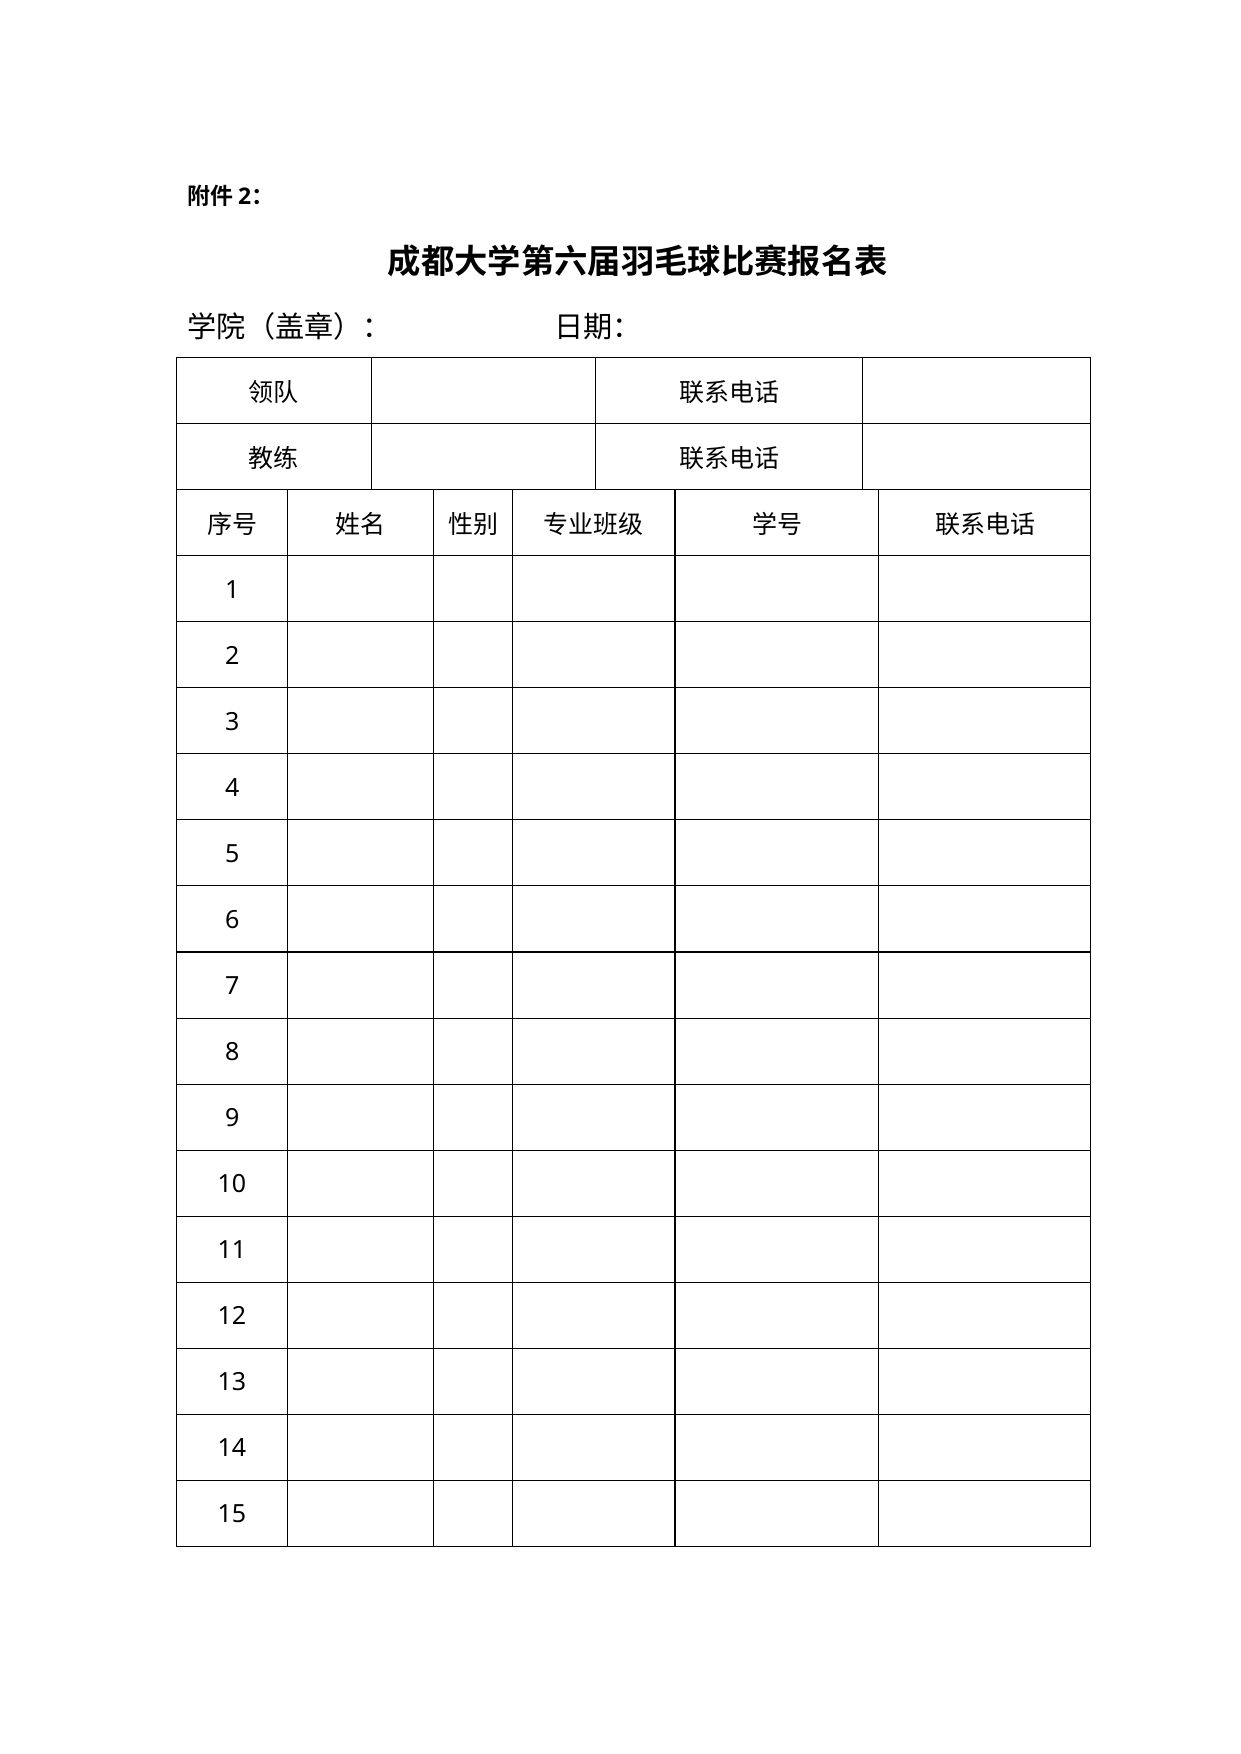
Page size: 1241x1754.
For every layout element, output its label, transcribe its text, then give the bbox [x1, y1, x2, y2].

table_cell [879, 1019, 1090, 1083]
table_cell [676, 820, 878, 885]
table_cell [434, 1349, 512, 1414]
table_cell 13 [177, 1349, 287, 1414]
table_cell [879, 622, 1090, 687]
table_header 领队 [177, 358, 371, 423]
table_cell 序号 [177, 490, 287, 555]
table_cell [288, 820, 433, 885]
table_cell 2 [177, 622, 287, 687]
table_cell [434, 1019, 512, 1083]
table_cell [879, 886, 1090, 951]
table_cell [513, 1217, 674, 1282]
table_cell 10 [177, 1151, 287, 1216]
table_cell [676, 1085, 878, 1149]
table_cell [676, 622, 878, 687]
table_cell 1 [177, 556, 287, 621]
table_cell [288, 688, 433, 753]
table_cell [676, 1151, 878, 1216]
table_cell 9 [177, 1085, 287, 1149]
table_cell 教练 [177, 424, 371, 489]
table_cell [288, 556, 433, 621]
table_cell [434, 1481, 512, 1546]
table_cell [513, 953, 674, 1017]
table_cell [879, 1217, 1090, 1282]
table_cell [434, 1151, 512, 1216]
table_cell [676, 1349, 878, 1414]
table_cell [434, 1085, 512, 1149]
table_cell [879, 1415, 1090, 1480]
table_cell 姓名 [288, 490, 433, 555]
table_cell [676, 1217, 878, 1282]
table_cell [879, 1283, 1090, 1348]
table_cell [288, 1415, 433, 1480]
table_header [372, 358, 595, 423]
table_cell [434, 556, 512, 621]
table_cell [676, 953, 878, 1017]
table_cell [434, 688, 512, 753]
table_cell 6 [177, 886, 287, 951]
table_cell [513, 1415, 674, 1480]
table_cell 8 [177, 1019, 287, 1083]
table_cell [676, 688, 878, 753]
table_cell [513, 556, 674, 621]
table_cell [288, 953, 433, 1017]
table_cell [288, 886, 433, 951]
table_cell [434, 622, 512, 687]
table_cell [288, 754, 433, 819]
table_cell [288, 622, 433, 687]
table_cell [288, 1349, 433, 1414]
table_cell [513, 1151, 674, 1216]
table_cell [676, 886, 878, 951]
table_cell 5 [177, 820, 287, 885]
table_cell [513, 1019, 674, 1083]
table_cell [434, 820, 512, 885]
table_cell [372, 424, 595, 489]
table_cell 联系电话 [879, 490, 1090, 555]
table_cell [513, 622, 674, 687]
table_cell [288, 1151, 433, 1216]
table_cell 学号 [676, 490, 878, 555]
table_cell [879, 754, 1090, 819]
table_cell 专业班级 [513, 490, 674, 555]
table_cell [513, 688, 674, 753]
table_cell [288, 1019, 433, 1083]
text 附件2： [187, 162, 1053, 227]
table_cell [434, 754, 512, 819]
table_cell 14 [177, 1415, 287, 1480]
table_cell 性别 [434, 490, 512, 555]
text 学院（盖章）： 日期： [187, 292, 1053, 357]
table_cell [434, 953, 512, 1017]
table_cell [676, 1283, 878, 1348]
table_cell [288, 1283, 433, 1348]
table_cell 3 [177, 688, 287, 753]
table_cell [513, 1349, 674, 1414]
text 成都大学第六届羽毛球比赛报名表 [187, 227, 1087, 292]
table_cell [676, 1019, 878, 1083]
table_cell [434, 1217, 512, 1282]
table_cell 15 [177, 1481, 287, 1546]
table_cell [288, 1085, 433, 1149]
table_cell [513, 1481, 674, 1546]
table_cell [879, 556, 1090, 621]
table_header [863, 358, 1090, 423]
table_cell [676, 1415, 878, 1480]
table_cell [879, 953, 1090, 1017]
table_cell [676, 1481, 878, 1546]
table_cell [434, 1283, 512, 1348]
table_cell [288, 1481, 433, 1546]
table_cell [434, 886, 512, 951]
table_cell [879, 1349, 1090, 1414]
table_cell 4 [177, 754, 287, 819]
table_cell [288, 1217, 433, 1282]
table_cell [879, 820, 1090, 885]
table_cell [676, 556, 878, 621]
table_cell 12 [177, 1283, 287, 1348]
table_cell [879, 688, 1090, 753]
table_header 联系电话 [596, 358, 862, 423]
table_cell [879, 1151, 1090, 1216]
table_cell [513, 1085, 674, 1149]
table_cell [676, 754, 878, 819]
table_cell [513, 820, 674, 885]
table_cell [863, 424, 1090, 489]
table_cell [513, 1283, 674, 1348]
table_cell [513, 886, 674, 951]
table_cell [879, 1481, 1090, 1546]
table_cell [513, 754, 674, 819]
table_cell 11 [177, 1217, 287, 1282]
table_cell [434, 1415, 512, 1480]
table_cell 联系电话 [596, 424, 862, 489]
table_cell 7 [177, 953, 287, 1017]
table_cell [879, 1085, 1090, 1149]
